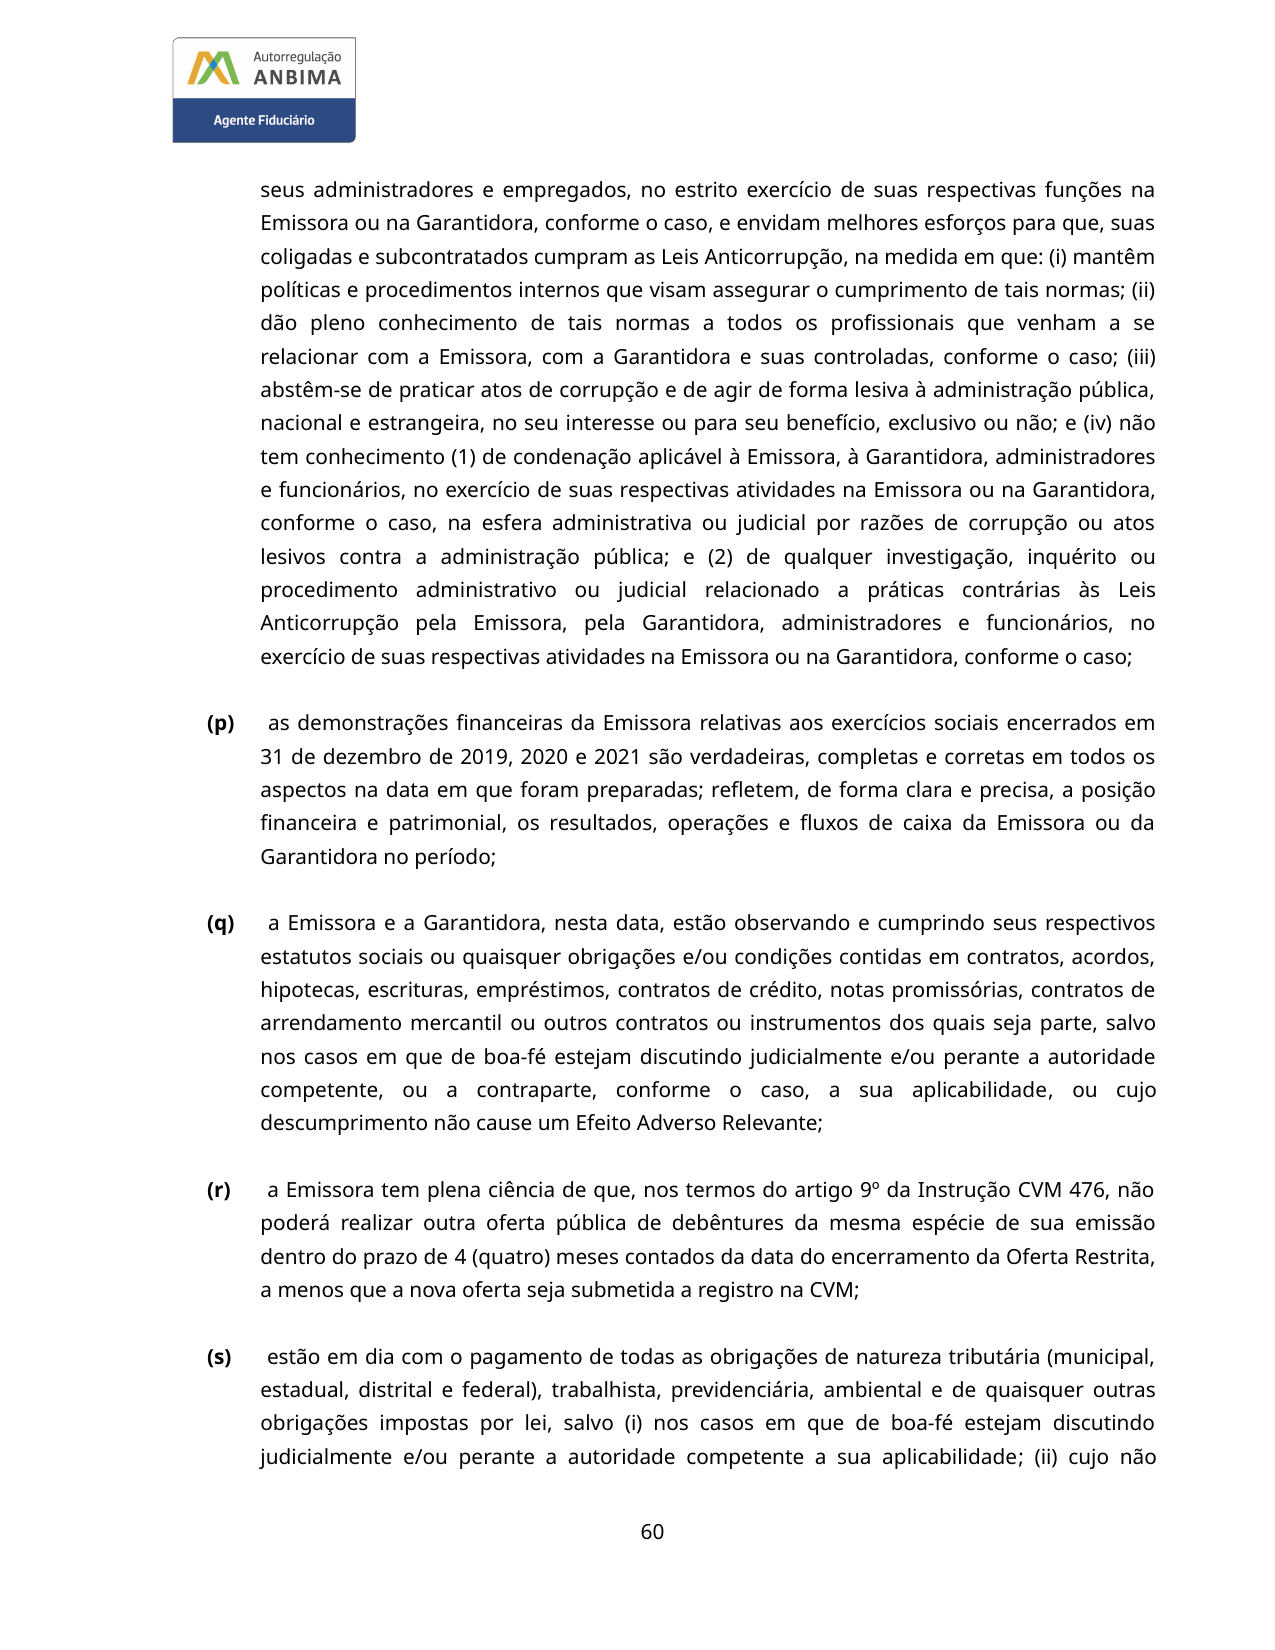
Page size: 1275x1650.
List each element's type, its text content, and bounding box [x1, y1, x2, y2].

list a Emissora tem plena ciência de que, nos termos do artigo 9º da Instrução CVM 476, não poderá realizar outra oferta pública de debêntures da mesma espécie de sua emissão dentro do prazo de 4 (quatro) meses contados da data do encerramento da Oferta Restrita, a menos que a nova oferta seja submetida a registro na CVM; [207, 1171, 1157, 1304]
picture [172, 37, 356, 143]
list as demonstrações financeiras da Emissora relativas aos exercícios sociais encerrados em 31 de dezembro de 2019, 2020 e 2021 são verdadeiras, completas e corretas em todos os aspectos na data em que foram preparadas; refletem, de forma clara e precisa, a posição financeira e patrimonial, os resultados, operações e fluxos de caixa da Emissora ou da Garantidora no período; [207, 704, 1157, 871]
list a Emissora e a Garantidora, nesta data, estão observando e cumprindo seus respectivos estatutos sociais ou quaisquer obrigações e/ou condições contidas em contratos, acordos, hipotecas, escrituras, empréstimos, contratos de crédito, notas promissórias, contratos de arrendamento mercantil ou outros contratos ou instrumentos dos quais seja parte, salvo nos casos em que de boa-fé estejam discutindo judicialmente e/ou perante a autoridade competente, ou a contraparte, conforme o caso, a sua aplicabilidade, ou cujo descumprimento não cause um Efeito Adverso Relevante; [207, 904, 1157, 1137]
